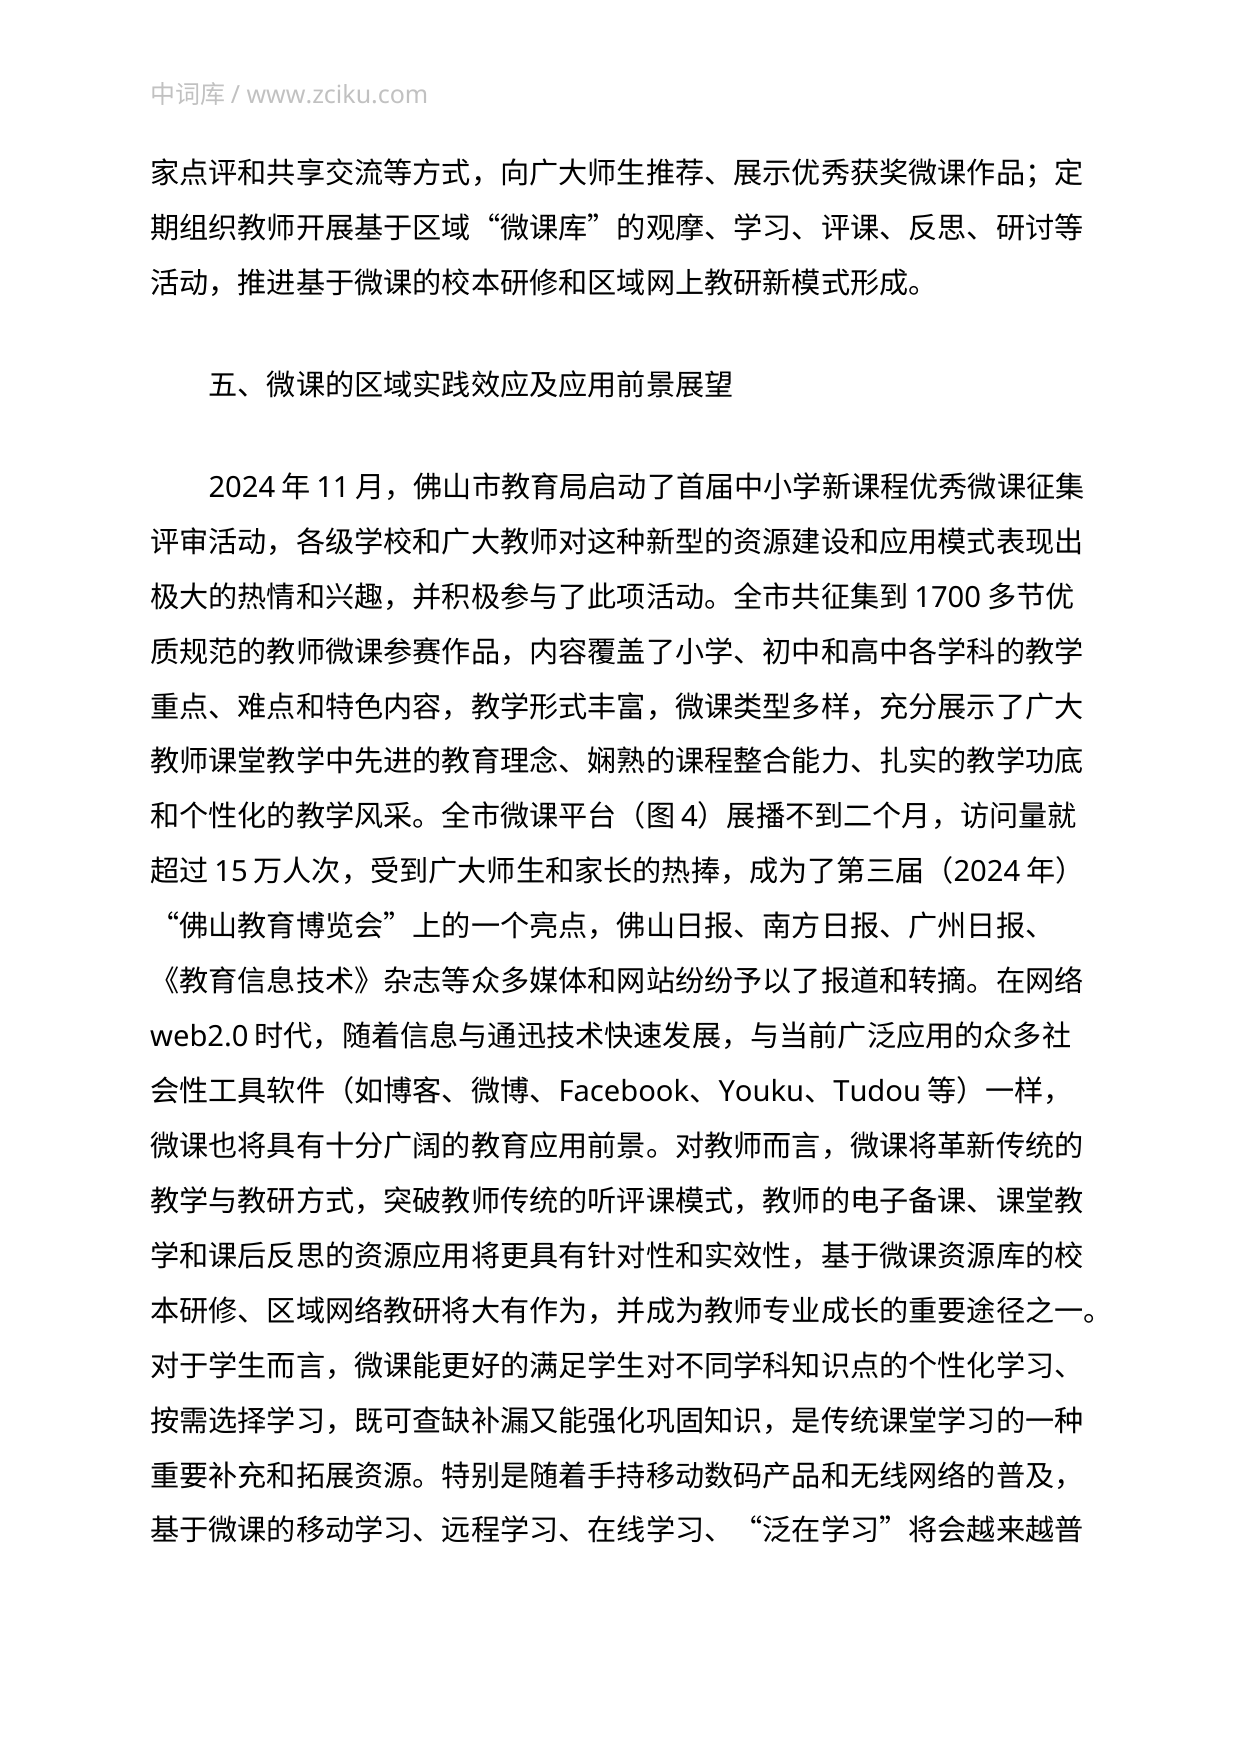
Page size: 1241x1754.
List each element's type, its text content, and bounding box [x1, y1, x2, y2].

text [150, 463, 1090, 1549]
text 五、微课的区域实践效应及应用前景展望 [150, 362, 1090, 404]
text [150, 150, 1090, 302]
